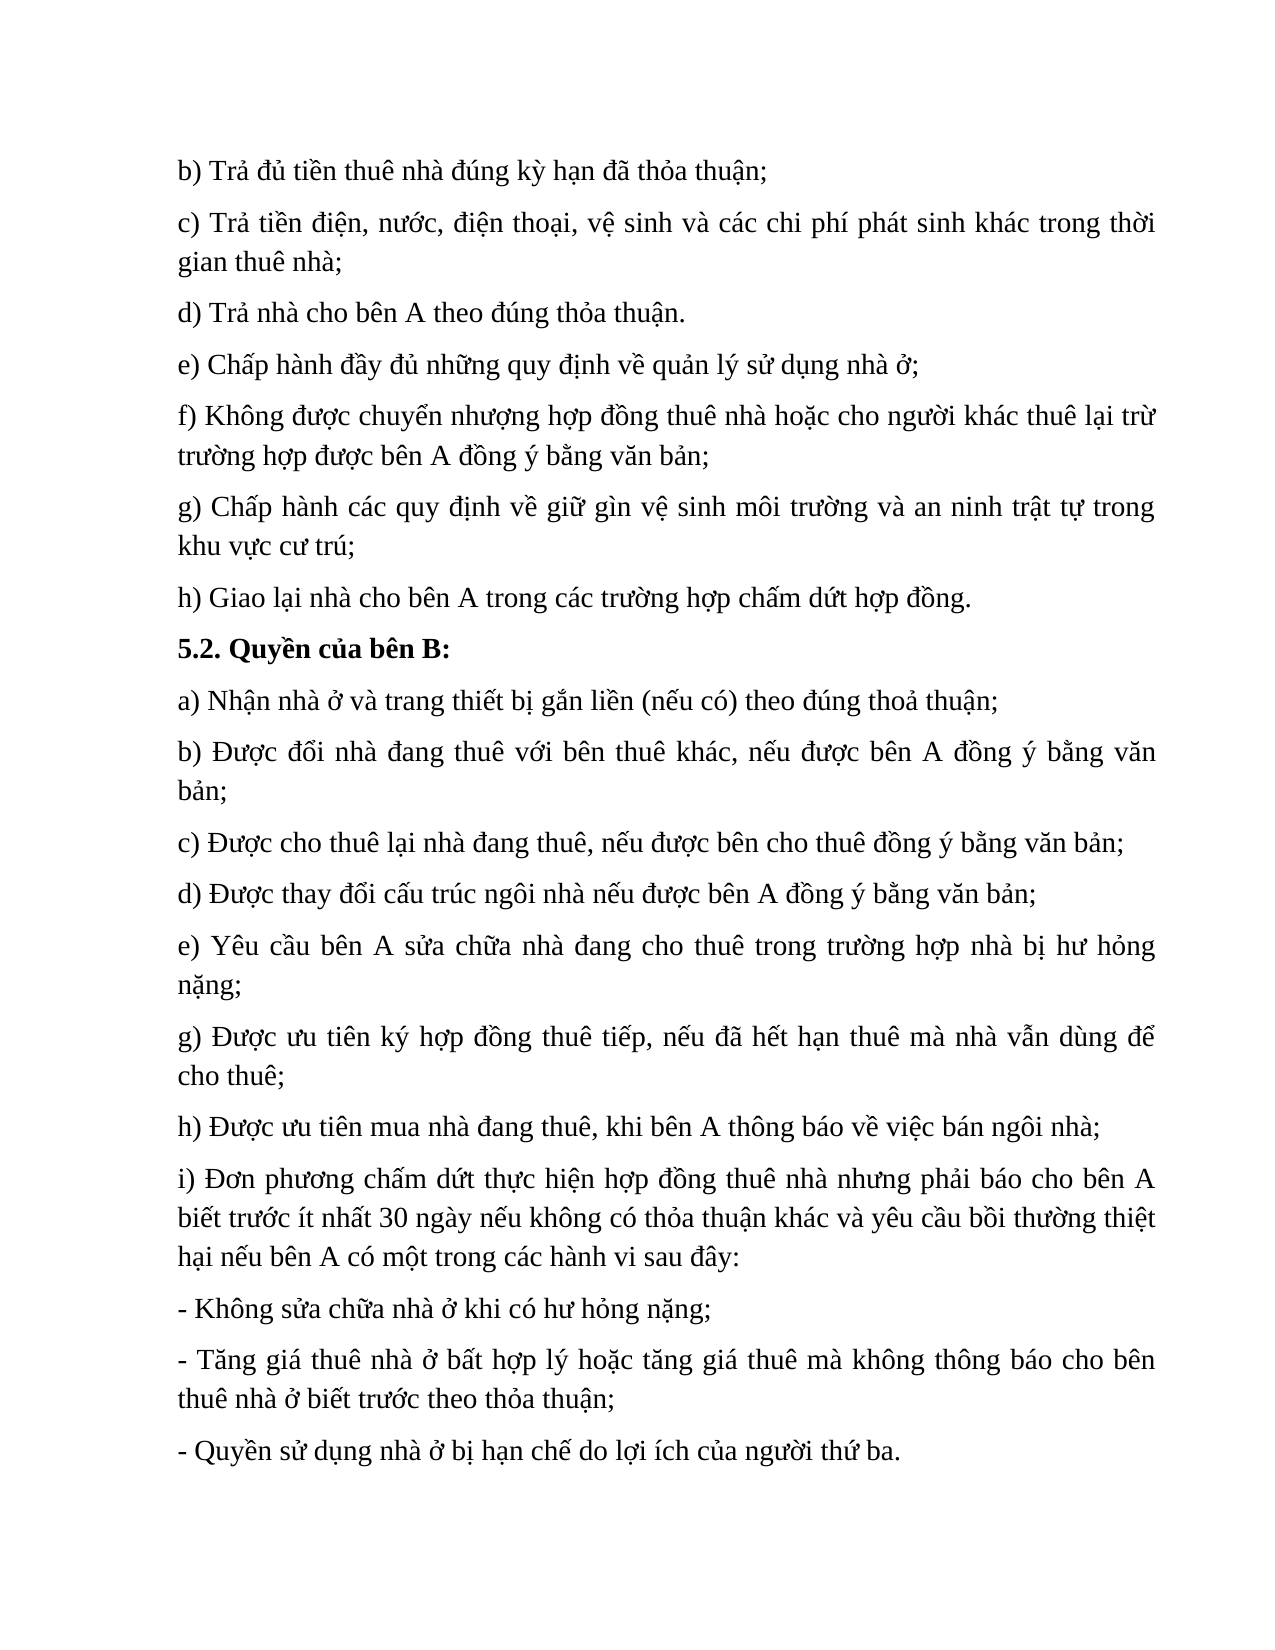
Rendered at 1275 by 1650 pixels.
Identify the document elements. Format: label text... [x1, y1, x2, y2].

text h) Được ưu tiên mua nhà đang thuê, khi bên A thông báo về việc bán ngôi nhà; [177, 1104, 1157, 1143]
text b) Trả đủ tiền thuê nhà đúng kỳ hạn đã thỏa thuận; [177, 148, 1157, 187]
text d) Được thay đổi cấu trúc ngôi nhà nếu được bên A đồng ý bằng văn bản; [177, 871, 1157, 910]
text b) Được đổi nhà đang thuê với bên thuê khác, nếu được bên A đồng ý bằng văn bản; [177, 729, 1157, 807]
text g) Được ưu tiên ký hợp đồng thuê tiếp, nếu đã hết hạn thuê mà nhà vẫn dùng để cho thuê; [177, 1013, 1157, 1091]
text c) Trả tiền điện, nước, điện thoại, vệ sinh và các chi phí phát sinh khác trong thời gian thuê nhà; [177, 199, 1157, 277]
text g) Chấp hành các quy định về giữ gìn vệ sinh môi trường và an ninh trật tự trong khu vực cư trú; [177, 484, 1157, 562]
text h) Giao lại nhà cho bên A trong các trường hợp chấm dứt hợp đồng. [177, 574, 1157, 613]
text f) Không được chuyển nhượng hợp đồng thuê nhà hoặc cho người khác thuê lại trừ trường hợp được bên A đồng ý bằng văn bản; [177, 393, 1157, 471]
text c) Được cho thuê lại nhà đang thuê, nếu được bên cho thuê đồng ý bằng văn bản; [177, 819, 1157, 859]
text a) Nhận nhà ở và trang thiết bị gắn liền (nếu có) theo đúng thoả thuận; [177, 677, 1157, 716]
text - Quyền sử dụng nhà ở bị hạn chế do lợi ích của người thứ ba. [177, 1427, 1157, 1466]
text - Tăng giá thuê nhà ở bất hợp lý hoặc tăng giá thuê mà không thông báo cho bên thuê nhà ở biết trước theo thỏa thuận; [177, 1337, 1157, 1415]
text i) Đơn phương chấm dứt thực hiện hợp đồng thuê nhà nhưng phải báo cho bên A biết trước ít nhất 30 ngày nếu không có thỏa thuận khác và yêu cầu bồi thường thiệt hại nếu bên A có một trong các hành vi sau đây: [177, 1156, 1157, 1273]
text - Không sửa chữa nhà ở khi có hư hỏng nặng; [177, 1285, 1157, 1324]
text e) Chấp hành đầy đủ những quy định về quản lý sử dụng nhà ở; [177, 341, 1157, 381]
text 5.2. Quyền của bên B: [177, 626, 1157, 665]
text d) Trả nhà cho bên A theo đúng thỏa thuận. [177, 290, 1157, 329]
text e) Yêu cầu bên A sửa chữa nhà đang cho thuê trong trường hợp nhà bị hư hỏng nặng; [177, 923, 1157, 1001]
